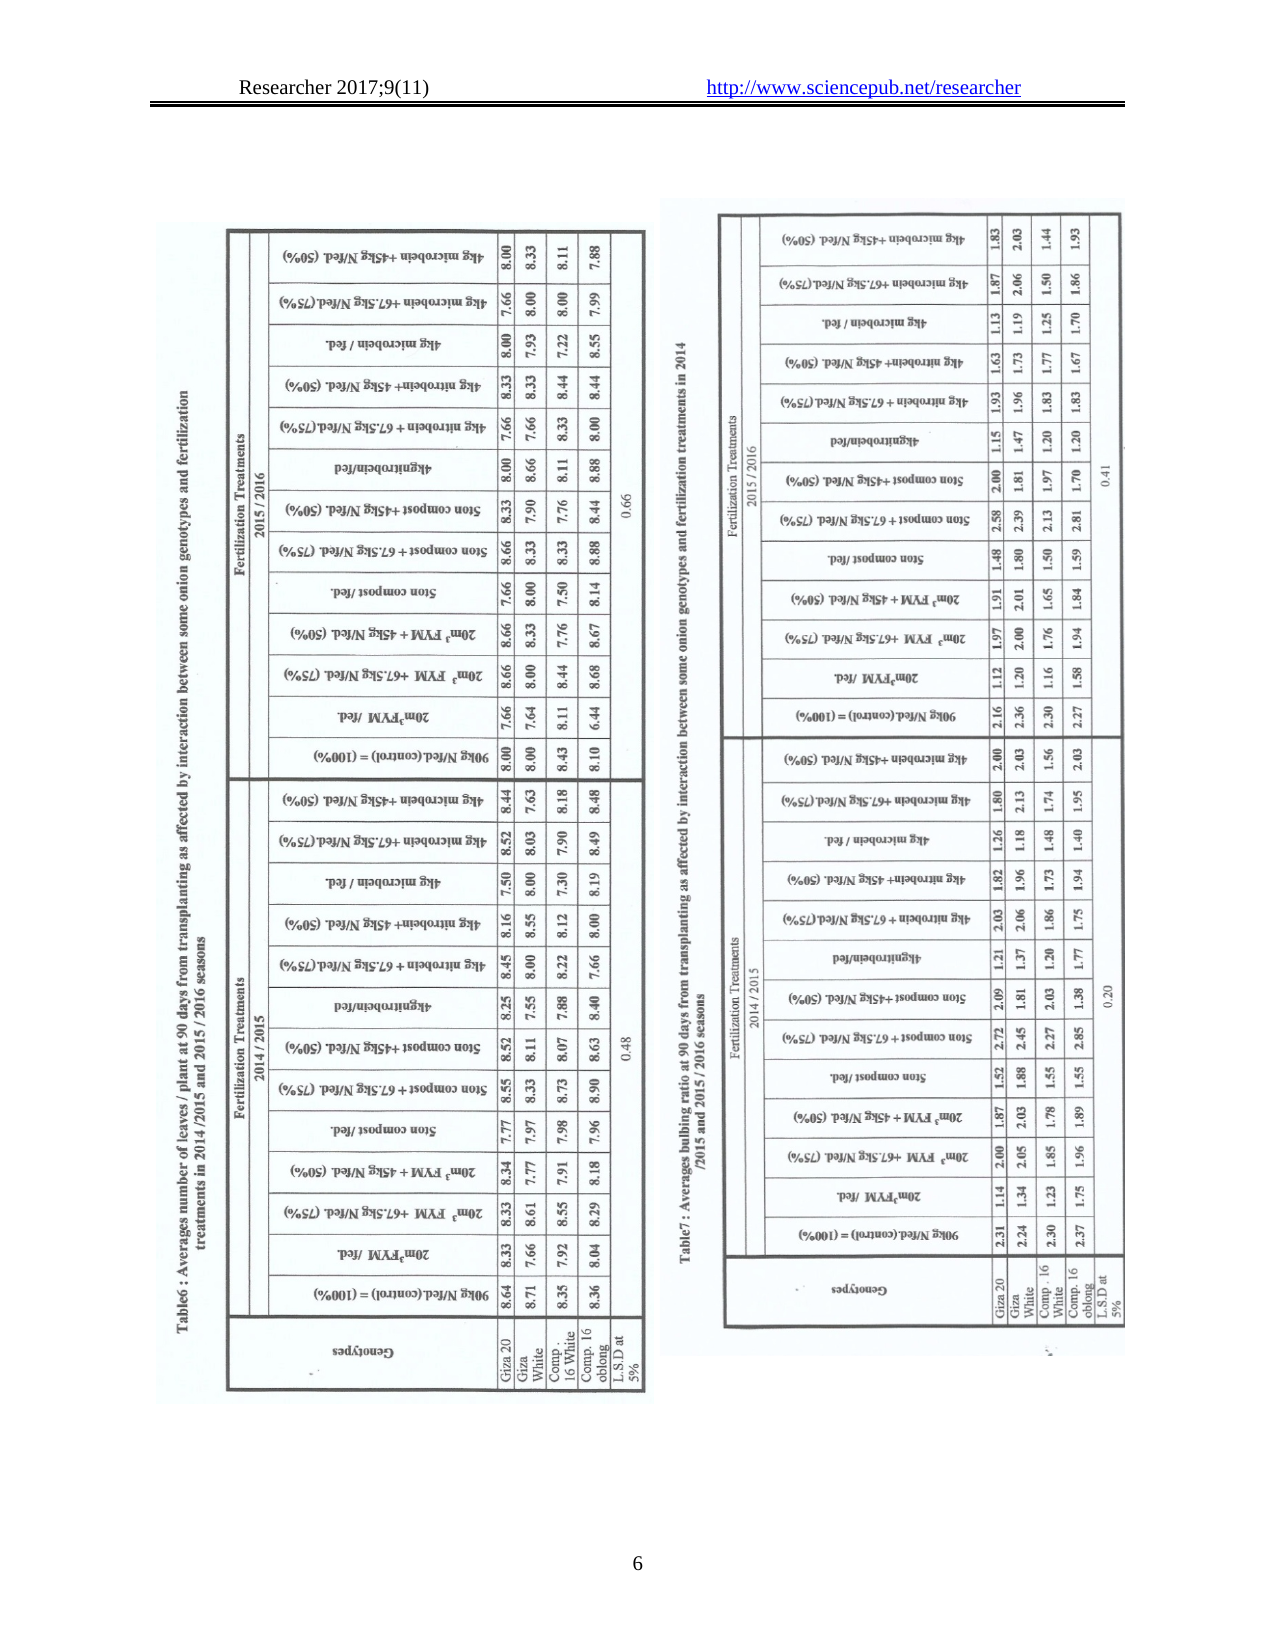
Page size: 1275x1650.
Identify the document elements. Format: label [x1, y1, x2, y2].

table_header [654, 150, 1125, 1404]
picture [156, 222, 654, 1404]
picture [659, 198, 1125, 1356]
table_header [150, 150, 654, 1404]
